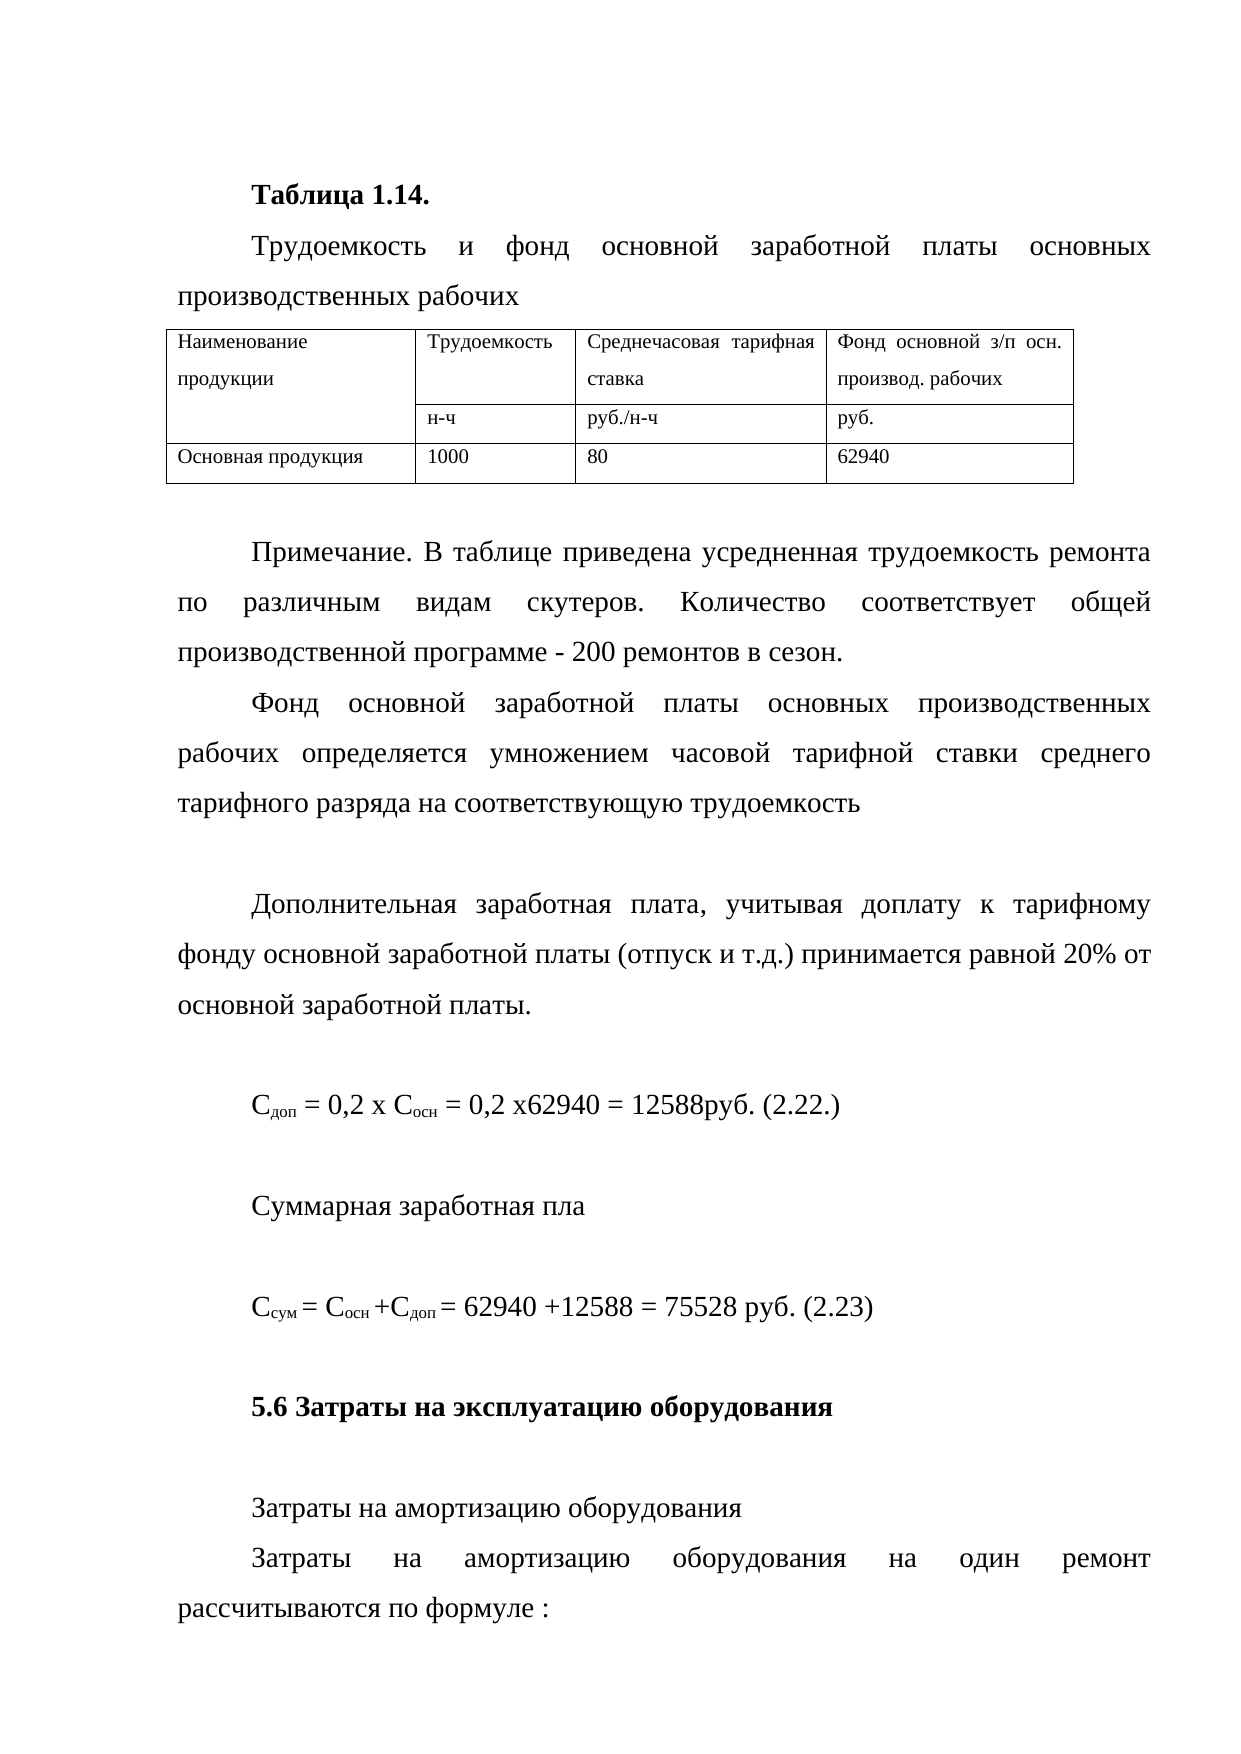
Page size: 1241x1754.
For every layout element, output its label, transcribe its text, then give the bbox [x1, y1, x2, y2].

text Фонд основной заработной платы основных производственных рабочих определяется умножением часовой тарифной ставки среднего тарифного разряда на соответствующую трудоемкость [177, 685, 1152, 819]
table_cell руб./н-ч [576, 405, 826, 443]
text Сдоп = 0,2 х Сосн = 0,2 х62940 = 12588руб. (2.22.) [177, 1087, 1152, 1121]
table_header Наименование продукции [167, 330, 415, 443]
text Трудоемкость и фонд основной заработной платы основных производственных рабочих [177, 228, 1152, 312]
text Ссум = Сосн +Сдоп = 62940 +12588 = 75528 руб. (2.23) [177, 1289, 1152, 1322]
table_cell 80 [576, 444, 826, 483]
text Затраты на амортизацию оборудования [177, 1490, 1152, 1523]
table_cell 1000 [416, 444, 575, 483]
text 5.6 Затраты на эксплуатацию оборудования [177, 1389, 1152, 1423]
table_cell руб. [827, 405, 1073, 443]
text Суммарная заработная пла [177, 1188, 1152, 1222]
text Затраты на амортизацию оборудования на один ремонт рассчитываются по формуле : [177, 1540, 1152, 1624]
table_cell н-ч [416, 405, 575, 443]
text Дополнительная заработная плата, учитывая доплату к тарифному фонду основной заработной платы (отпуск и т.д.) принимается равной 20% от основной заработной платы. [177, 886, 1152, 1020]
table_header Трудоемкость [416, 330, 575, 404]
text Примечание. В таблице приведена усредненная трудоемкость ремонта по различным видам скутеров. Количество соответствует общей производственной программе - 200 ремонтов в сезон. [177, 534, 1152, 668]
table_cell 62940 [827, 444, 1073, 483]
subtitle Таблица 1.14. [177, 177, 1152, 211]
table_header Среднечасовая тарифная ставка [576, 330, 826, 404]
table_cell Основная продукция [167, 444, 415, 483]
table_header Фонд основной з/п осн. производ. рабочих [827, 330, 1073, 404]
